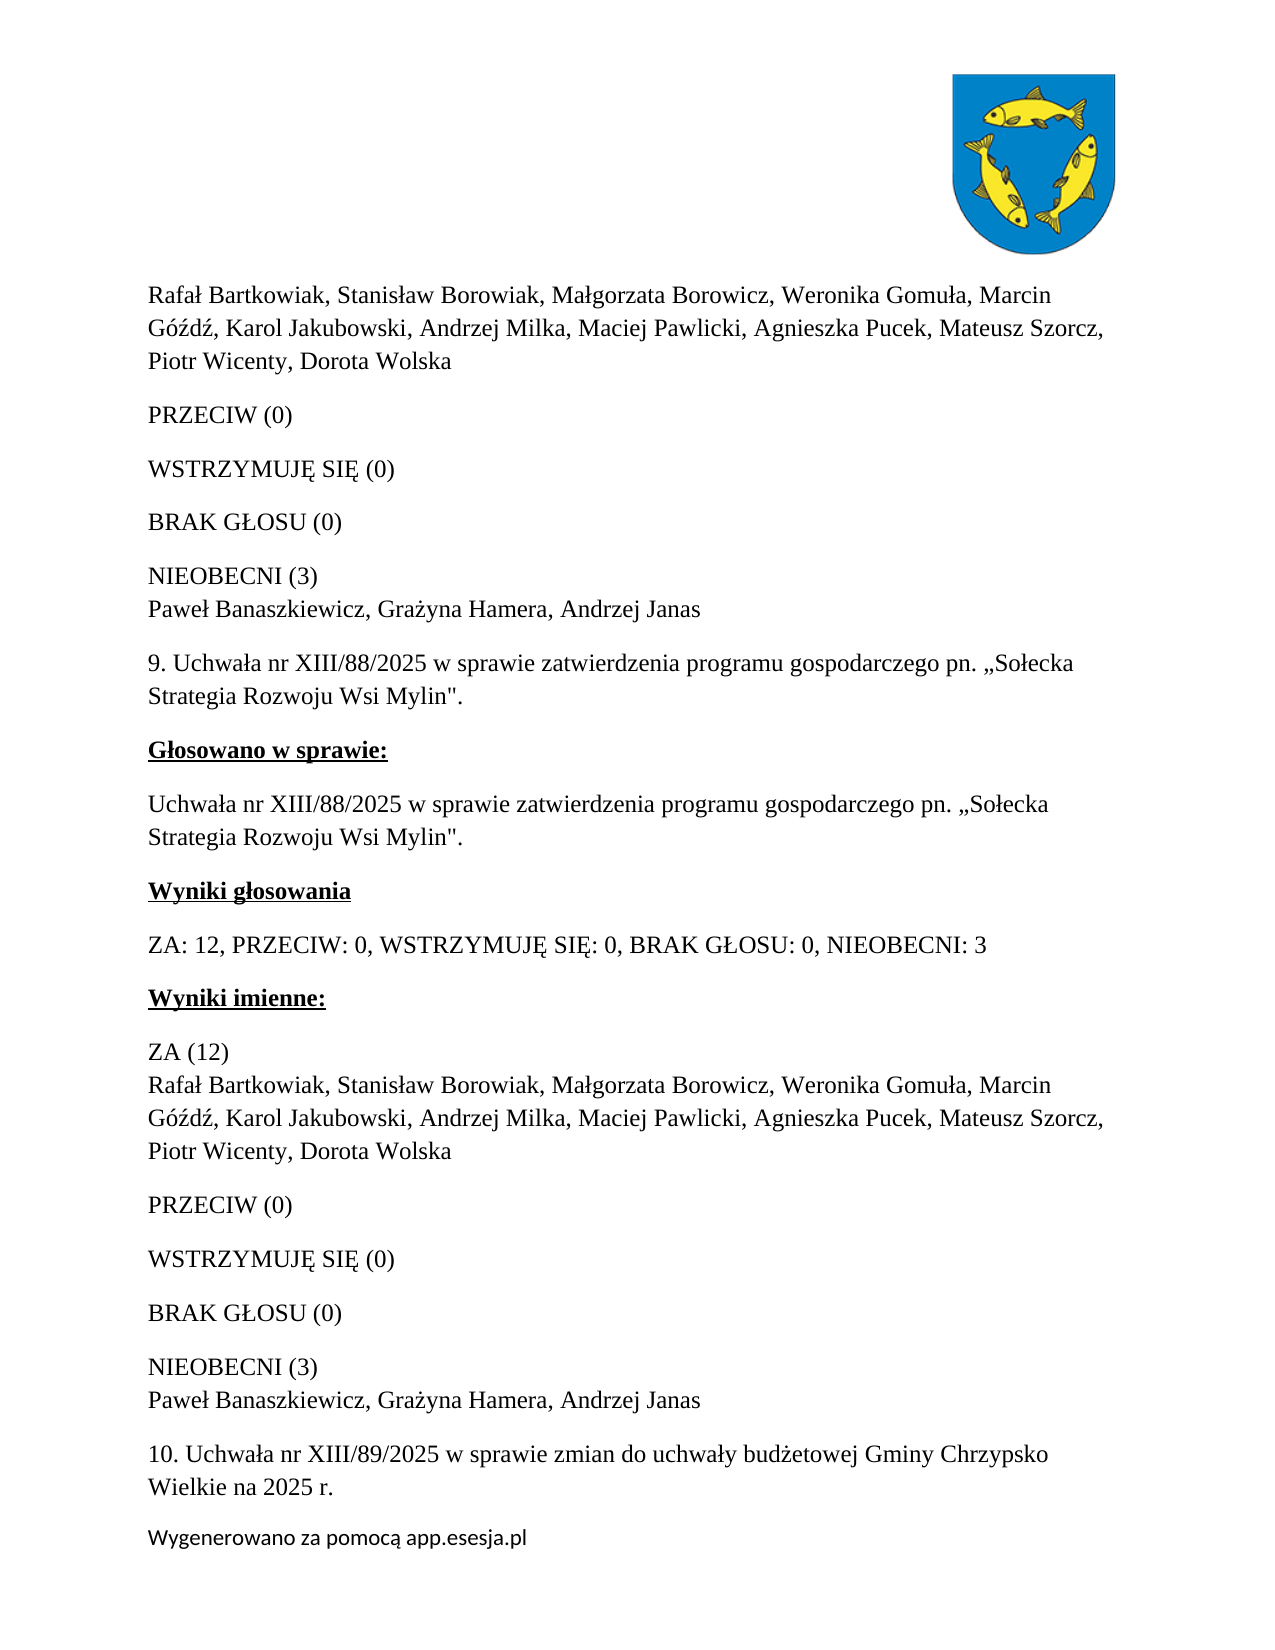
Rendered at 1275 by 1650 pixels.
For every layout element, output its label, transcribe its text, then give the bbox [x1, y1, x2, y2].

text NIEOBECNI (3) [148, 1352, 1127, 1381]
text Uchwała nr XIII/88/2025 w sprawie zatwierdzenia programu gospodarczego pn. „Sołecka Strategia Rozwoju Wsi Mylin". [148, 789, 1127, 851]
text Głosowano w sprawie: [148, 735, 1127, 764]
text PRZECIW (0) [148, 400, 1127, 428]
text ZA: 12, PRZECIW: 0, WSTRZYMUJĘ SIĘ: 0, BRAK GŁOSU: 0, NIEOBECNI: 3 [148, 930, 1127, 958]
text NIEOBECNI (3) [148, 561, 1127, 590]
text WSTRZYMUJĘ SIĘ (0) [148, 1244, 1127, 1273]
text 9. Uchwała nr XIII/88/2025 w sprawie zatwierdzenia programu gospodarczego pn. „Sołecka Strategia Rozwoju Wsi Mylin". [148, 648, 1127, 710]
text Wyniki imienne: [148, 983, 1127, 1012]
picture [940, 73, 1128, 256]
text BRAK GŁOSU (0) [148, 507, 1127, 536]
text Wyniki głosowania [148, 876, 1127, 904]
text BRAK GŁOSU (0) [148, 1298, 1127, 1327]
text 10. Uchwała nr XIII/89/2025 w sprawie zmian do uchwały budżetowej Gminy Chrzypsko Wielkie na 2025 r. [148, 1439, 1127, 1501]
text Paweł Banaszkiewicz, Grażyna Hamera, Andrzej Janas [148, 1385, 1127, 1414]
text Rafał Bartkowiak, Stanisław Borowiak, Małgorzata Borowicz, Weronika Gomuła, Marcin Góźdź, Karol Jakubowski, Andrzej Milka, Maciej Pawlicki, Agnieszka Pucek, Mateusz Szorcz, Piotr Wicenty, Dorota Wolska [148, 1070, 1127, 1165]
text WSTRZYMUJĘ SIĘ (0) [148, 454, 1127, 482]
text Paweł Banaszkiewicz, Grażyna Hamera, Andrzej Janas [148, 594, 1127, 623]
text Rafał Bartkowiak, Stanisław Borowiak, Małgorzata Borowicz, Weronika Gomuła, Marcin Góźdź, Karol Jakubowski, Andrzej Milka, Maciej Pawlicki, Agnieszka Pucek, Mateusz Szorcz, Piotr Wicenty, Dorota Wolska [148, 280, 1127, 375]
text PRZECIW (0) [148, 1190, 1127, 1219]
text ZA (12) [148, 1037, 1127, 1066]
